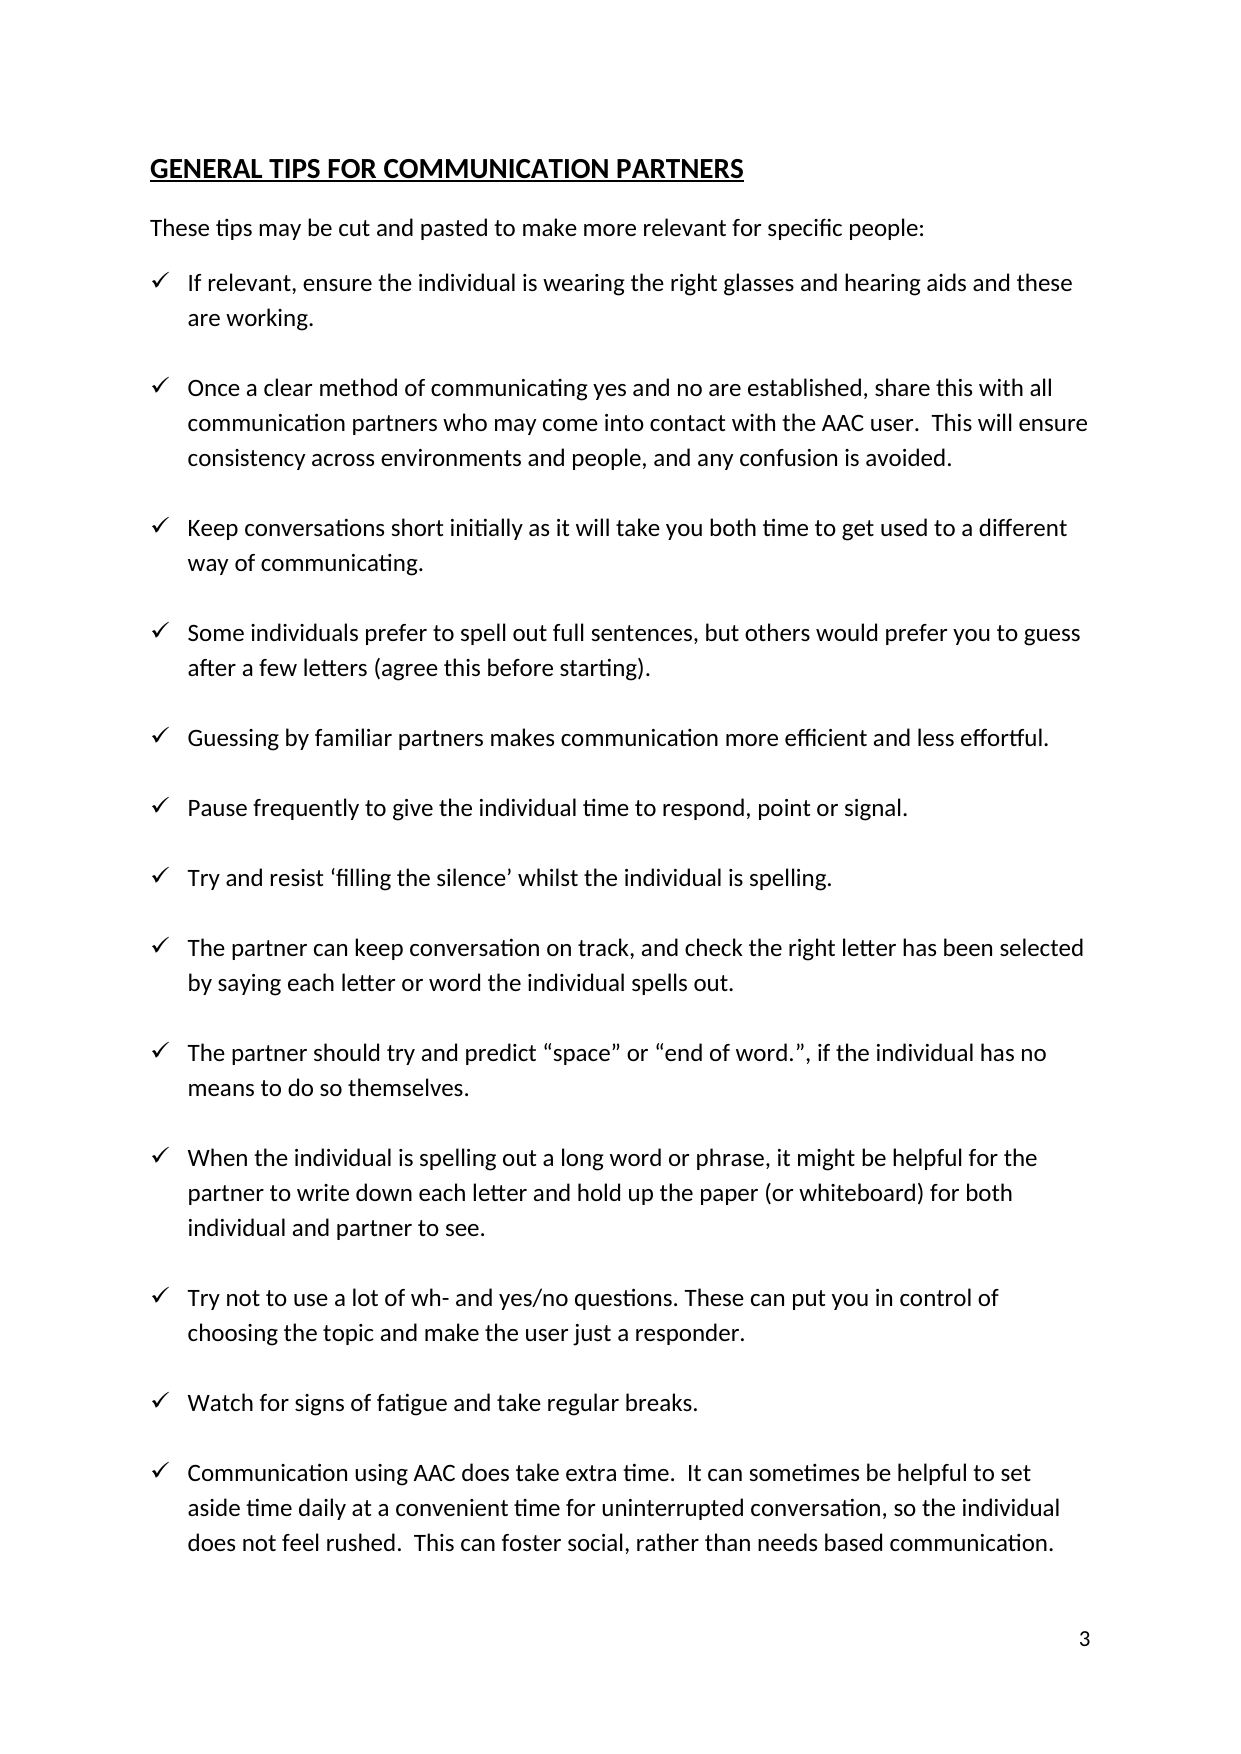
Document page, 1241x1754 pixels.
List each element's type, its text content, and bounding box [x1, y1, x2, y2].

text GENERAL TIPS FOR COMMUNICATION PARTNERS [150, 150, 1090, 186]
list Try not to use a lot of wh- and yes/no questions. These can put you in control of choosing the topic and make the user just a responder. [150, 1283, 1090, 1348]
list Some individuals prefer to spell out full sentences, but others would prefer you to guess after a few letters (agree this before starting). [150, 618, 1090, 683]
list Guessing by familiar partners makes communication more efficient and less effortful. [150, 723, 1090, 753]
list Try and resist ‘filling the silence’ whilst the individual is spelling. [150, 863, 1090, 893]
list Once a clear method of communicating yes and no are established, share this with all communication partners who may come into contact with the AAC user. This will ensure consistency across environments and people, and any confusion is avoided. [150, 373, 1090, 473]
list Pause frequently to give the individual time to respond, point or signal. [150, 793, 1090, 823]
list Communication using AAC does take extra time. It can sometimes be helpful to set aside time daily at a convenient time for uninterrupted conversation, so the individual does not feel rushed. This can foster social, rather than needs based communication. [150, 1458, 1090, 1558]
text These tips may be cut and pasted to make more relevant for specific people: [150, 212, 1090, 242]
list The partner should try and predict “space” or “end of word.”, if the individual has no means to do so themselves. [150, 1038, 1090, 1103]
list The partner can keep conversation on track, and check the right letter has been selected by saying each letter or word the individual spells out. [150, 933, 1090, 998]
list Keep conversations short initially as it will take you both time to get used to a different way of communicating. [150, 513, 1090, 578]
list Watch for signs of fatigue and take regular breaks. [150, 1388, 1090, 1418]
list When the individual is spelling out a long word or phrase, it might be helpful for the partner to write down each letter and hold up the paper (or whiteboard) for both individual and partner to see. [150, 1143, 1090, 1243]
list If relevant, ensure the individual is wearing the right glasses and hearing aids and these are working. [150, 268, 1090, 333]
